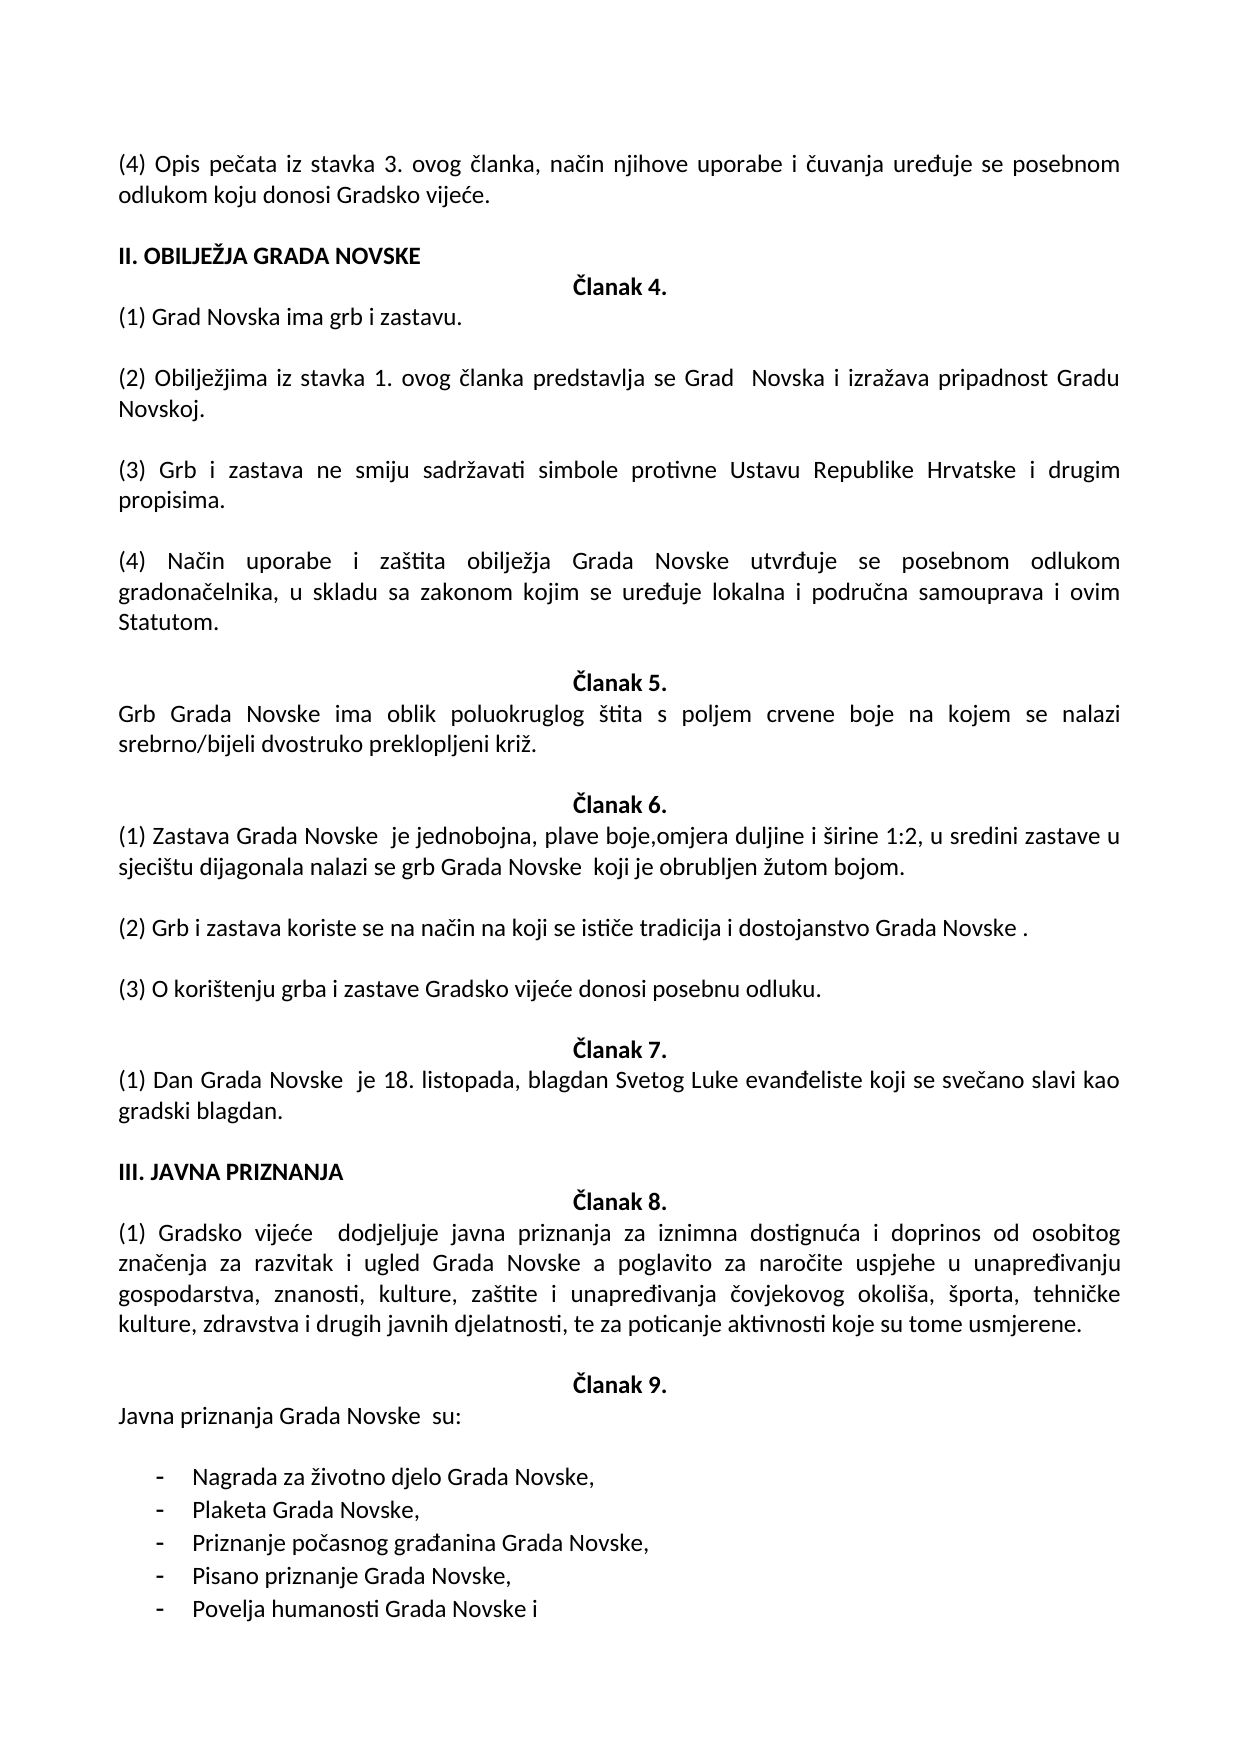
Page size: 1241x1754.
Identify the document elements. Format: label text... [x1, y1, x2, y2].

text Članak 8. [118, 1186, 1122, 1217]
text Članak 9. [118, 1369, 1122, 1400]
list Plaketa Grada Novske, [156, 1494, 1122, 1524]
text (3) O korištenju grba i zastave Gradsko vijeće donosi posebnu odluku. [118, 973, 1122, 1003]
list Nagrada za životno djelo Grada Novske, [156, 1461, 1122, 1492]
text (1) Gradsko vijeće dodjeljuje javna priznanja za iznimna dostignuća i doprinos od osobitog značenja za razvitak i ugled Grada Novske a poglavito za naročite uspjehe u unapređivanju gospodarstva, znanosti, kulture, zaštite i unapređivanja čovjekovog okoliša, športa, tehničke kulture, zdravstva i drugih javnih djelatnosti, te za poticanje aktivnosti koje su tome usmjerene. [118, 1217, 1122, 1339]
list Povelja humanosti Grada Novske i [156, 1593, 1122, 1623]
text Grb Grada Novske ima oblik poluokruglog štita s poljem crvene boje na kojem se nalazi srebrno/bijeli dvostruko preklopljeni križ. [118, 698, 1122, 759]
text (1) Dan Grada Novske je 18. listopada, blagdan Svetog Luke evanđeliste koji se svečano slavi kao gradski blagdan. [118, 1064, 1122, 1125]
text (2) Grb i zastava koriste se na način na koji se ističe tradicija i dostojanstvo Grada Novske . [118, 912, 1122, 942]
list Pisano priznanje Grada Novske, [156, 1560, 1122, 1590]
text Javna priznanja Grada Novske su: [118, 1400, 1122, 1431]
text Članak 6. [118, 789, 1122, 820]
text Članak 4. [118, 271, 1122, 301]
text III. JAVNA PRIZNANJA [118, 1156, 1122, 1186]
text (1) Grad Novska ima grb i zastavu. [118, 301, 1122, 332]
text (3) Grb i zastava ne smiju sadržavati simbole protivne Ustavu Republike Hrvatske i drugim propisima. [118, 454, 1122, 515]
text Članak 5. [118, 667, 1122, 698]
text Članak 7. [118, 1034, 1122, 1064]
text II. OBILJEŽJA GRADA NOVSKE [118, 240, 1122, 271]
list Priznanje počasnog građanina Grada Novske, [156, 1527, 1122, 1557]
text (4) Opis pečata iz stavka 3. ovog članka, način njihove uporabe i čuvanja uređuje se posebnom odlukom koju donosi Gradsko vijeće. [118, 149, 1122, 210]
text (2) Obilježjima iz stavka 1. ovog članka predstavlja se Grad Novska i izražava pripadnost Gradu Novskoj. [118, 362, 1122, 423]
text (1) Zastava Grada Novske je jednobojna, plave boje,omjera duljine i širine 1:2, u sredini zastave u sjecištu dijagonala nalazi se grb Grada Novske koji je obrubljen žutom bojom. [118, 820, 1122, 881]
text (4) Način uporabe i zaštita obilježja Grada Novske utvrđuje se posebnom odlukom gradonačelnika, u skladu sa zakonom kojim se uređuje lokalna i područna samouprava i ovim Statutom. [118, 545, 1122, 637]
